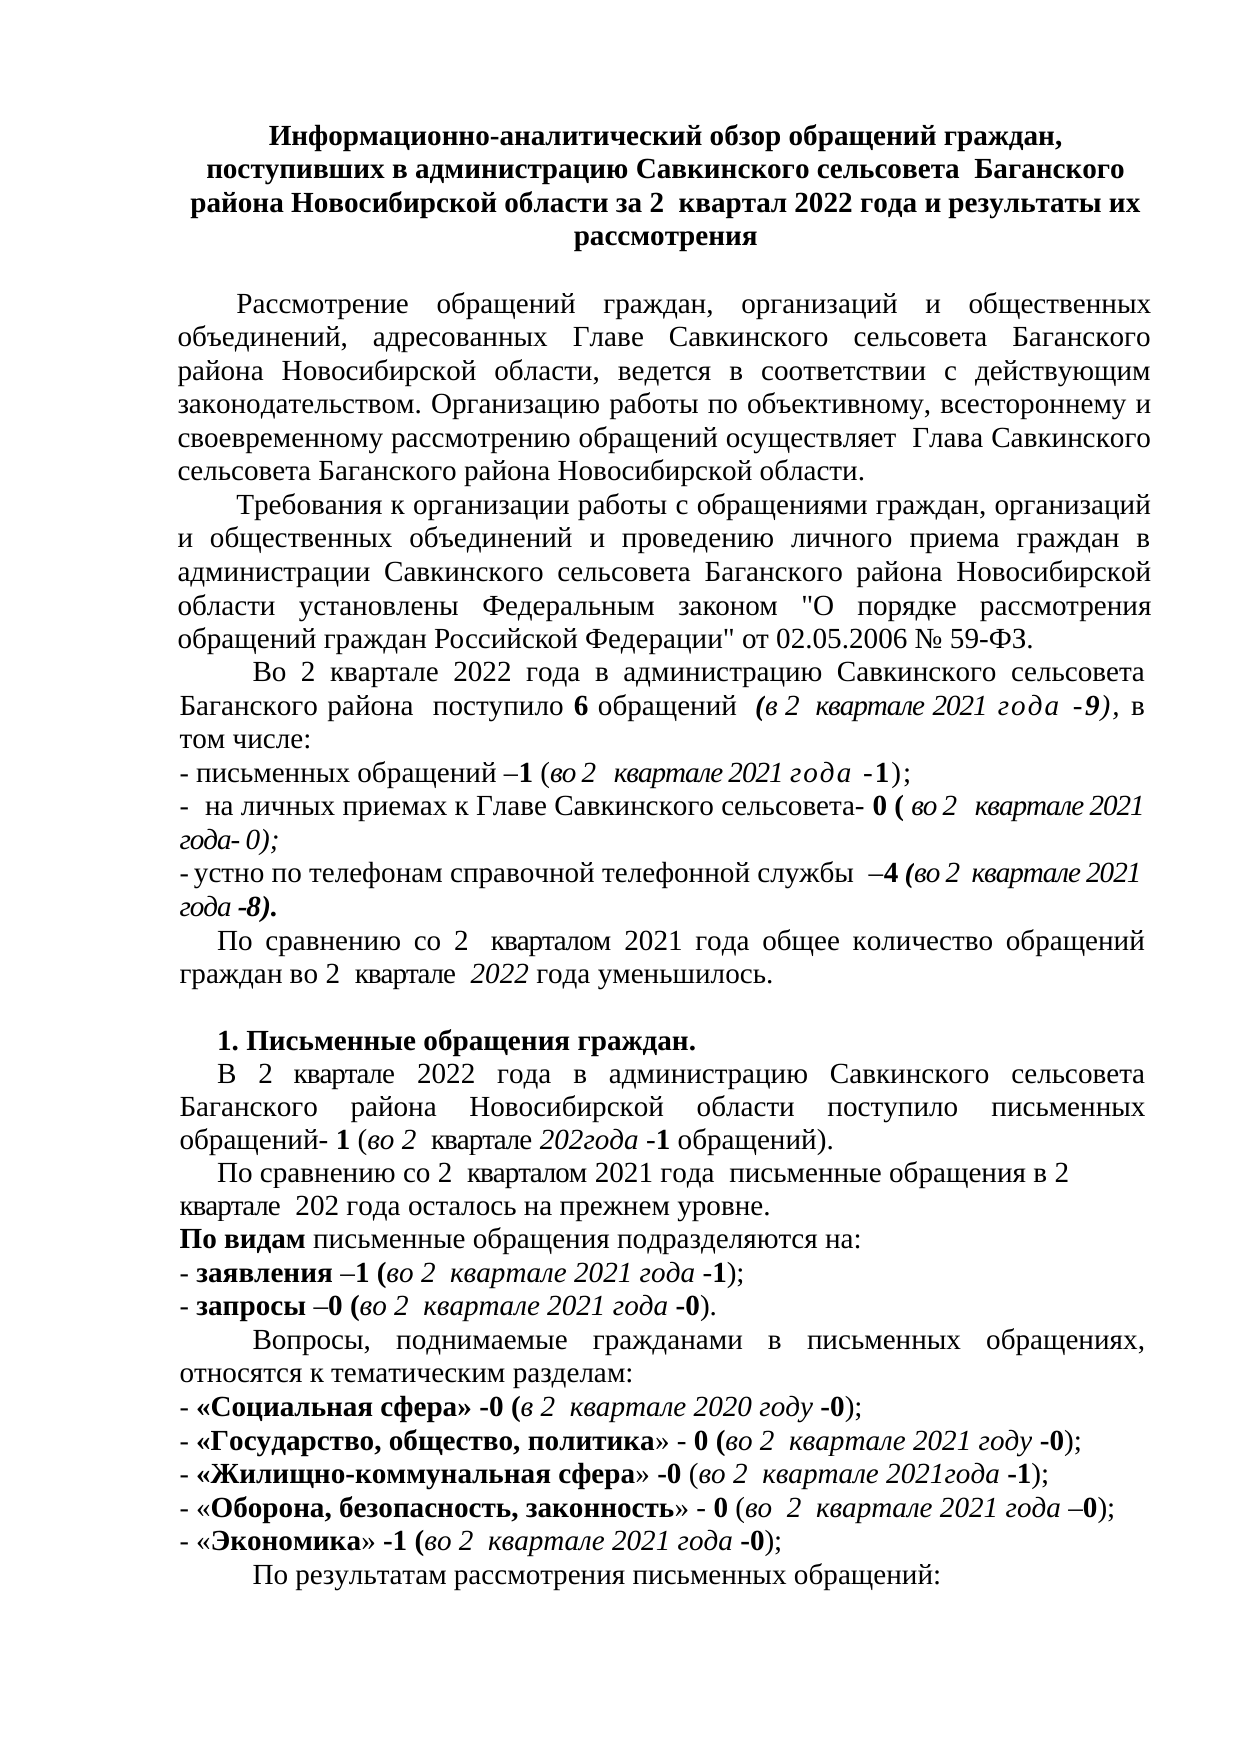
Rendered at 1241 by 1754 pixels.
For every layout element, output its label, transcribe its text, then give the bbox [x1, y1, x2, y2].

text Вопросы, поднимаемые гражданами в письменных обращениях, относятся к тематическим разделам: [179, 1322, 1145, 1389]
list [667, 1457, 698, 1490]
list «Государство, общество, политика» - 0 (во 2 квартале 2021 году -0); [1017, 1423, 1152, 1457]
list «Экономика» -1 (во 2 квартале 2021 года -0); [750, 1524, 1152, 1557]
list на личных приемах к Главе Савкинского сельсовета- 0 ( во 2 квартале 2021 года- 0); [179, 789, 1145, 856]
text Информационно-аналитический обзор обращений граждан, поступивших в администрацию Савкинского сельсовета Баганского района Новосибирской области за 2 квартал 2022 года и результаты их рассмотрения [179, 118, 1152, 252]
list заявления –1 (во 2 квартале 2021 года -1); [179, 1255, 1152, 1289]
list «Жилищно-коммунальная сфера» -0 (во 2 квартале 2021года -1); [1017, 1457, 1152, 1490]
list запросы –0 (во 2 квартале 2021 года -0). [685, 1289, 1152, 1322]
list «Экономика» -1 (во 2 квартале 2021 года -0); [179, 1524, 376, 1557]
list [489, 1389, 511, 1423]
list «Жилищно-коммунальная сфера» -0 (во 2 квартале 2021года -1); [179, 1457, 650, 1490]
list письменных обращений –1 (во 2 квартале 2021 года -1); [179, 755, 1152, 789]
text По сравнению со 2 кварталом 2021 года общее количество обращений граждан во 2 квартале 2022 года уменьшилось. [463, 923, 1145, 990]
text Рассмотрение обращений граждан, организаций и общественных объединений, адресованных Главе Савкинского сельсовета Баганского района Новосибирской области, ведется в соответствии с действующим законодательством. Организацию работы по объективному, всестороннему и своевременному рассмотрению обращений осуществляет Глава Савкинского сельсовета Баганского района Новосибирской области. [177, 286, 1152, 487]
text По сравнению со 2 кварталом 2021 года письменные обращения в 2 квартале 202 года осталось на прежнем уровне. [179, 1156, 1145, 1222]
text 1. Письменные обращения граждан. [179, 1024, 1152, 1057]
list «Социальная сфера» -0 (в 2 квартале 2020 году -0); [179, 1389, 472, 1423]
text В 2 квартале 2022 года в администрацию Савкинского сельсовета Баганского района Новосибирской области поступило письменных обращений- 1 (во 2 квартале 202года -1 обращений). [179, 1057, 1145, 1156]
text Во 2 квартале 2022 года в администрацию Савкинского сельсовета Баганского района поступило 6 обращений (в 2 квартале 2021 года -9), в том числе: [179, 655, 1145, 755]
list «Социальная сфера» -0 (в 2 квартале 2020 году -0); [844, 1389, 1152, 1423]
list запросы –0 (во 2 квартале 2021 года -0). [179, 1289, 343, 1322]
list «Государство, общество, политика» - 0 (во 2 квартале 2021 году -0); [179, 1423, 716, 1457]
list «Оборона, безопасность, законность» - 0 (во 2 квартале 2021 года –0); [179, 1490, 1152, 1524]
text По результатам рассмотрения письменных обращений: [179, 1557, 1152, 1591]
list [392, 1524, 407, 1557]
list устно по телефонам справочной телефонной службы –4 (во 2 квартале 2021 года -8). [179, 856, 1145, 923]
text Требования к организации работы с обращениями граждан, организаций и общественных объединений и проведению личного приема граждан в администрации Савкинского сельсовета Баганского района Новосибирской области установлены Федеральным законом "О порядке рассмотрения обращений граждан Российской Федерации" от 02.05.2006 № 59-ФЗ. [177, 487, 1152, 655]
text По сравнению со 2 кварталом 2021 года общее количество обращений граждан во 2 квартале 2022 года уменьшилось. [179, 923, 454, 990]
text По видам письменные обращения подразделяются на: [306, 1222, 1152, 1255]
